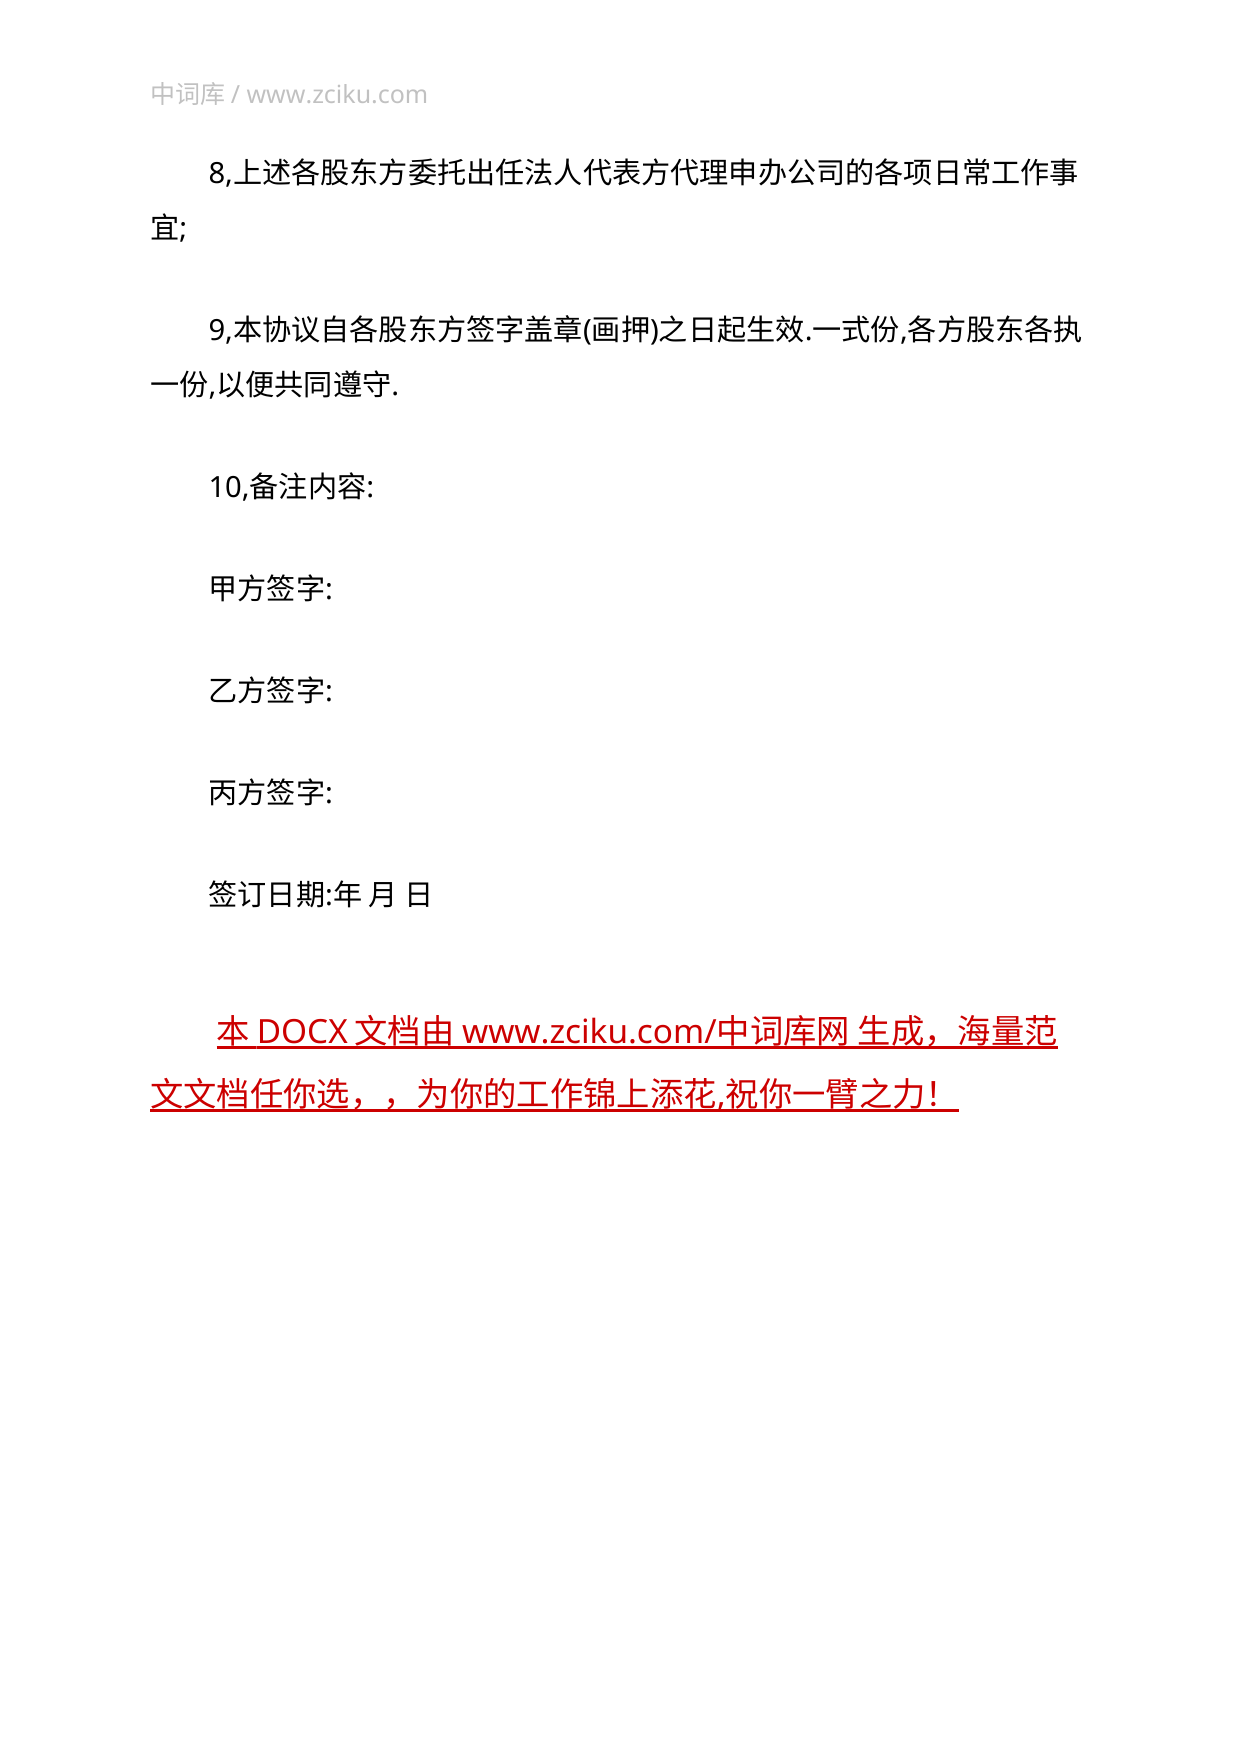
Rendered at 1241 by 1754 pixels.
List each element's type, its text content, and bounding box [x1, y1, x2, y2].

text 丙方签字: [150, 770, 1090, 812]
text 本DOCX文档由 www.zciku.com/中词库网 生成，海量范文文档任你选，，为你的工作锦上添花,祝你一臂之力！ [150, 1005, 1090, 1116]
text 签订日期:年 月 日 [150, 872, 1090, 914]
text 10,备注内容: [150, 464, 1090, 506]
text 甲方签字: [150, 566, 1090, 608]
text 乙方签字: [150, 668, 1090, 710]
text 8,上述各股东方委托出任法人代表方代理申办公司的各项日常工作事宜; [150, 150, 1090, 247]
text 9,本协议自各股东方签字盖章(画押)之日起生效.一式份,各方股东各执一份,以便共同遵守. [150, 307, 1090, 404]
